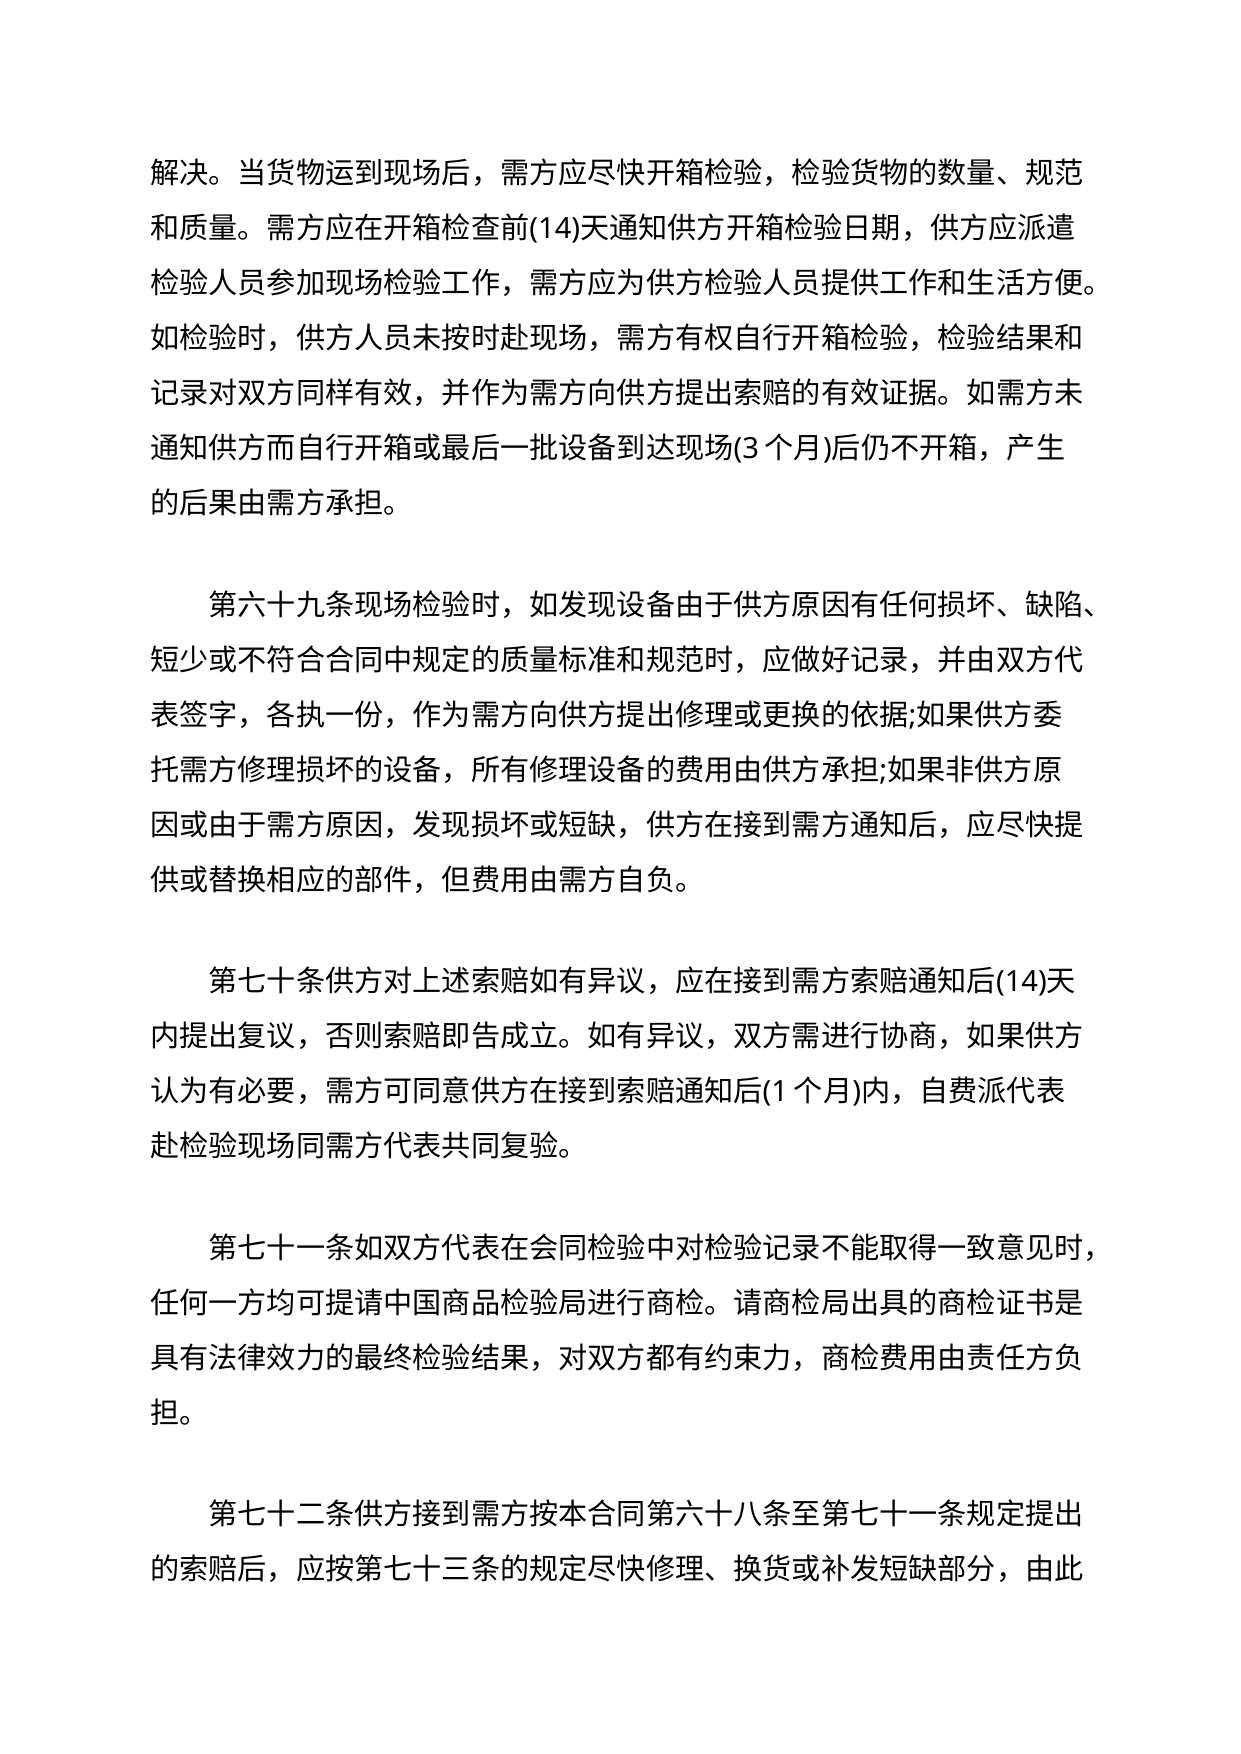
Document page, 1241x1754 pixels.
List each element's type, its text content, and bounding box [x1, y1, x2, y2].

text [150, 1491, 1090, 1588]
text 第六十九条现场检验时，如发现设备由于供方原因有任何损坏、缺陷、短少或不符合合同中规定的质量标准和规范时，应做好记录，并由双方代表签字，各执一份，作为需方向供方提出修理或更换的依据;如果供方委托需方修理损坏的设备，所有修理设备的费用由供方承担;如果非供方原因或由于需方原因，发现损坏或短缺，供方在接到需方通知后，应尽快提供或替换相应的部件，但费用由需方自负。 [150, 581, 1090, 898]
text 第七十一条如双方代表在会同检验中对检验记录不能取得一致意见时，任何一方均可提请中国商品检验局进行商检。请商检局出具的商检证书是具有法律效力的最终检验结果，对双方都有约束力，商检费用由责任方负担。 [150, 1224, 1090, 1431]
text 第七十条供方对上述索赔如有异议，应在接到需方索赔通知后(14)天内提出复议，否则索赔即告成立。如有异议，双方需进行协商，如果供方认为有必要，需方可同意供方在接到索赔通知后(1个月)内，自费派代表赴检验现场同需方代表共同复验。 [150, 958, 1090, 1165]
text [150, 150, 1090, 522]
